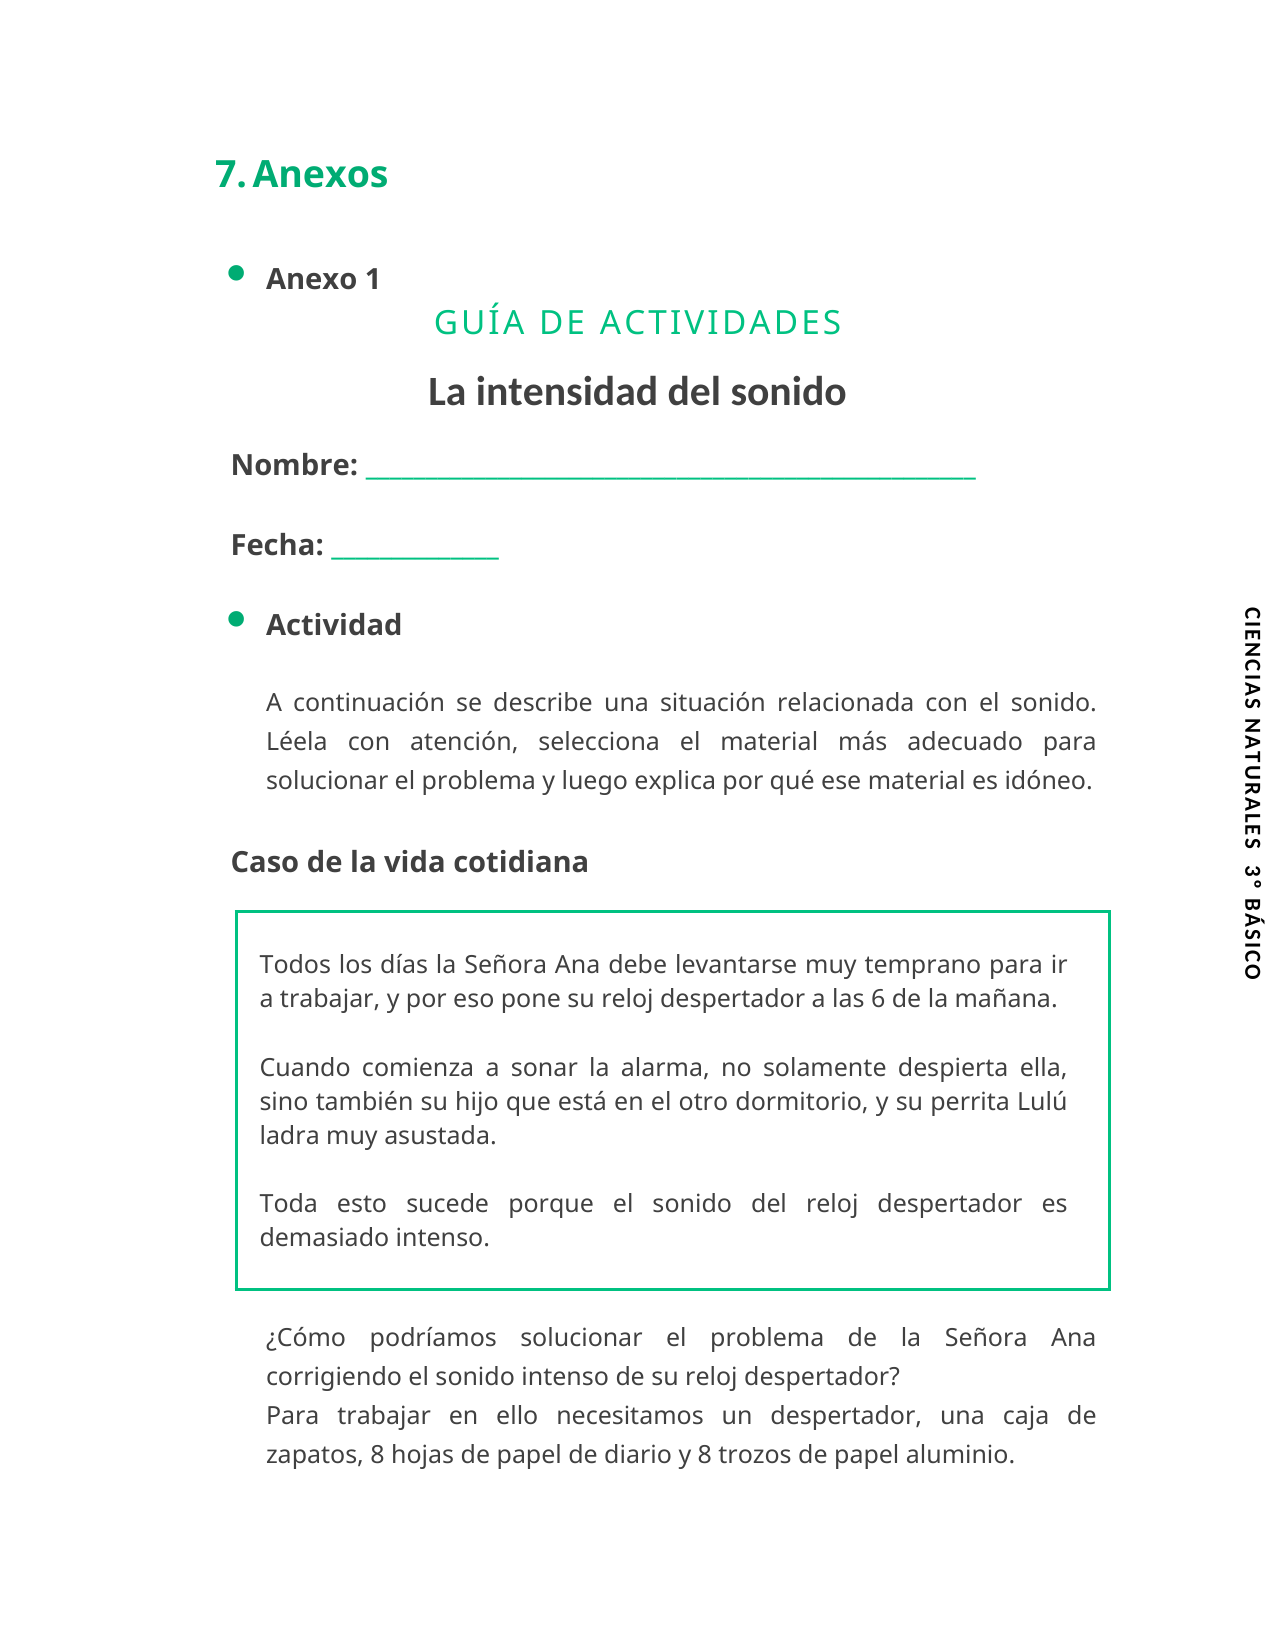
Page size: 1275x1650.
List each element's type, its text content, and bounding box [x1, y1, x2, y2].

table_header Todos los días la Señora Ana debe levantarse muy temprano para ir a trabajar, y por eso pone su reloj despertador a las 6 de la mañana. Cuando comienza a sonar la alarma, no solamente despierta ella, sino también su hijo que está en el otro dormitorio, y su perrita Lulú ladra muy asustada. Toda esto sucede porque el sonido del reloj despertador es demasiado intenso. [238, 913, 1108, 1288]
text ¿Cómo podríamos solucionar el problema de la Señora Ana corrigiendo el sonido intenso de su reloj despertador? [266, 1319, 1098, 1392]
text Caso de la vida cotidiana [230, 842, 1098, 881]
text Fecha: ______________ [230, 524, 1098, 563]
text Para trabajar en ello necesitamos un despertador, una caja de zapatos, 8 hojas de papel de diario y 8 trozos de papel aluminio. [266, 1398, 1098, 1471]
text A continuación se describe una situación relacionada con el sonido. Léela con atención, selecciona el material más adecuado para solucionar el problema y luego explica por qué ese material es idóneo. [266, 684, 1098, 797]
text La intensidad del sonido [177, 364, 1098, 415]
text Nombre: ___________________________________________________ [230, 444, 1098, 484]
text Anexos [215, 148, 1098, 199]
text Actividad [228, 603, 1098, 645]
text Anexo 1 [228, 257, 1098, 299]
text GUÍA DE ACTIVIDADES [177, 299, 1098, 344]
